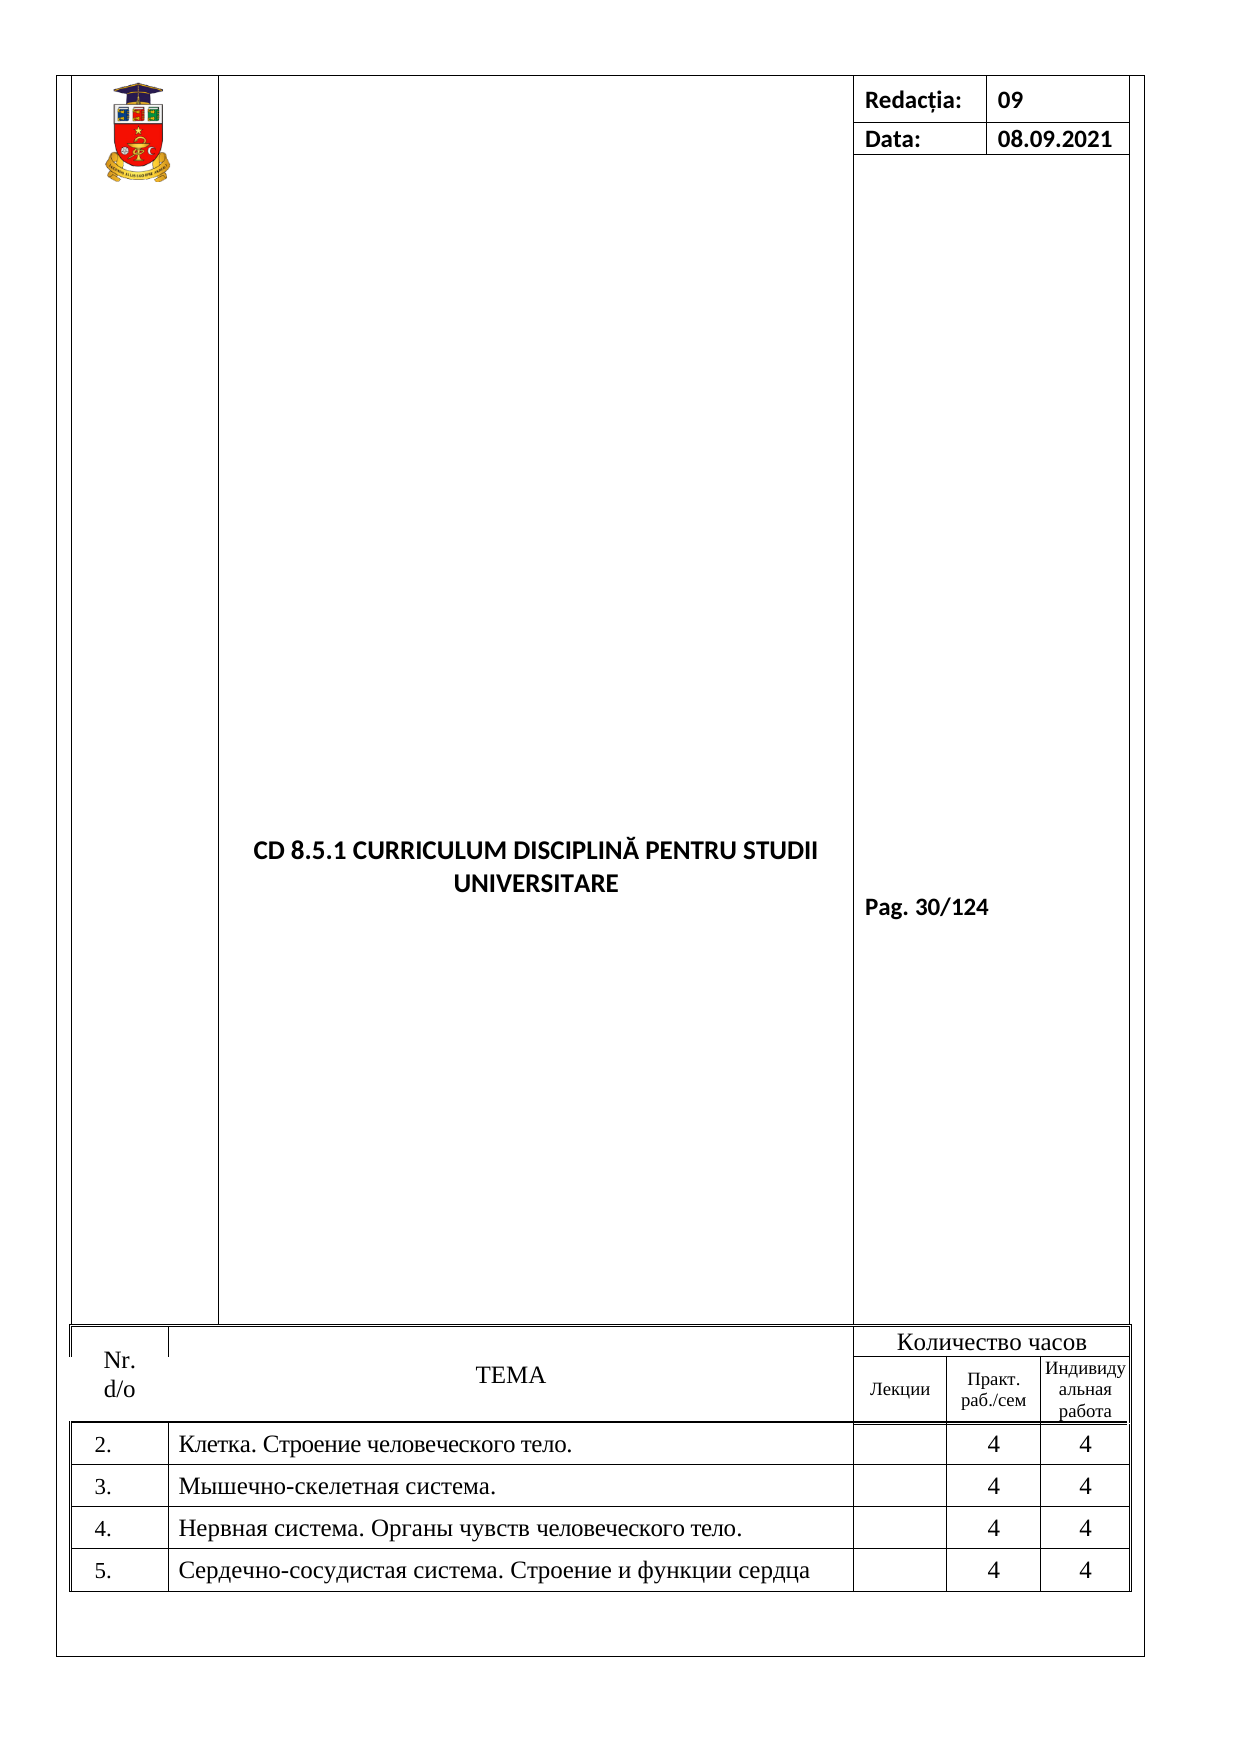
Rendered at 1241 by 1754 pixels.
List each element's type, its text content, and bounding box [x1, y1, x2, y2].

table_header Nr. d/o [71, 1327, 168, 1421]
table_cell 4 [947, 1465, 1040, 1506]
table_cell Мышечно-скелетная система. [169, 1465, 853, 1506]
table_cell [72, 1465, 168, 1506]
table_cell 4 [947, 1507, 1040, 1548]
table_header ТЕМА [168, 1327, 853, 1421]
table_cell Сердечно-сосудистая система. Строение и функции сердца [169, 1549, 853, 1591]
table_cell [854, 1549, 946, 1591]
table_cell 4 [1041, 1465, 1129, 1506]
table_cell Лекции [854, 1357, 946, 1421]
table_header Количество часов [854, 1327, 1129, 1356]
table_cell 4 [947, 1425, 1040, 1464]
table_cell 4 [1041, 1507, 1129, 1548]
table_cell [72, 1507, 168, 1548]
table_cell [72, 1549, 168, 1591]
table_cell 4 [1041, 1549, 1129, 1591]
table_cell [854, 1507, 946, 1548]
table_cell [854, 1425, 946, 1464]
table_cell [854, 1465, 946, 1506]
table_cell [72, 1423, 168, 1464]
table_cell Нервная система. Органы чувств человеческого тело. [169, 1507, 853, 1548]
table_cell Индивидуальная работа [1041, 1357, 1129, 1421]
picture [96, 82, 182, 182]
table_cell Клетка. Строение человеческого тело. [169, 1423, 853, 1464]
table_cell Практ. раб./сем [947, 1357, 1040, 1421]
table_cell 4 [1041, 1421, 1129, 1464]
table_cell 4 [947, 1549, 1040, 1591]
